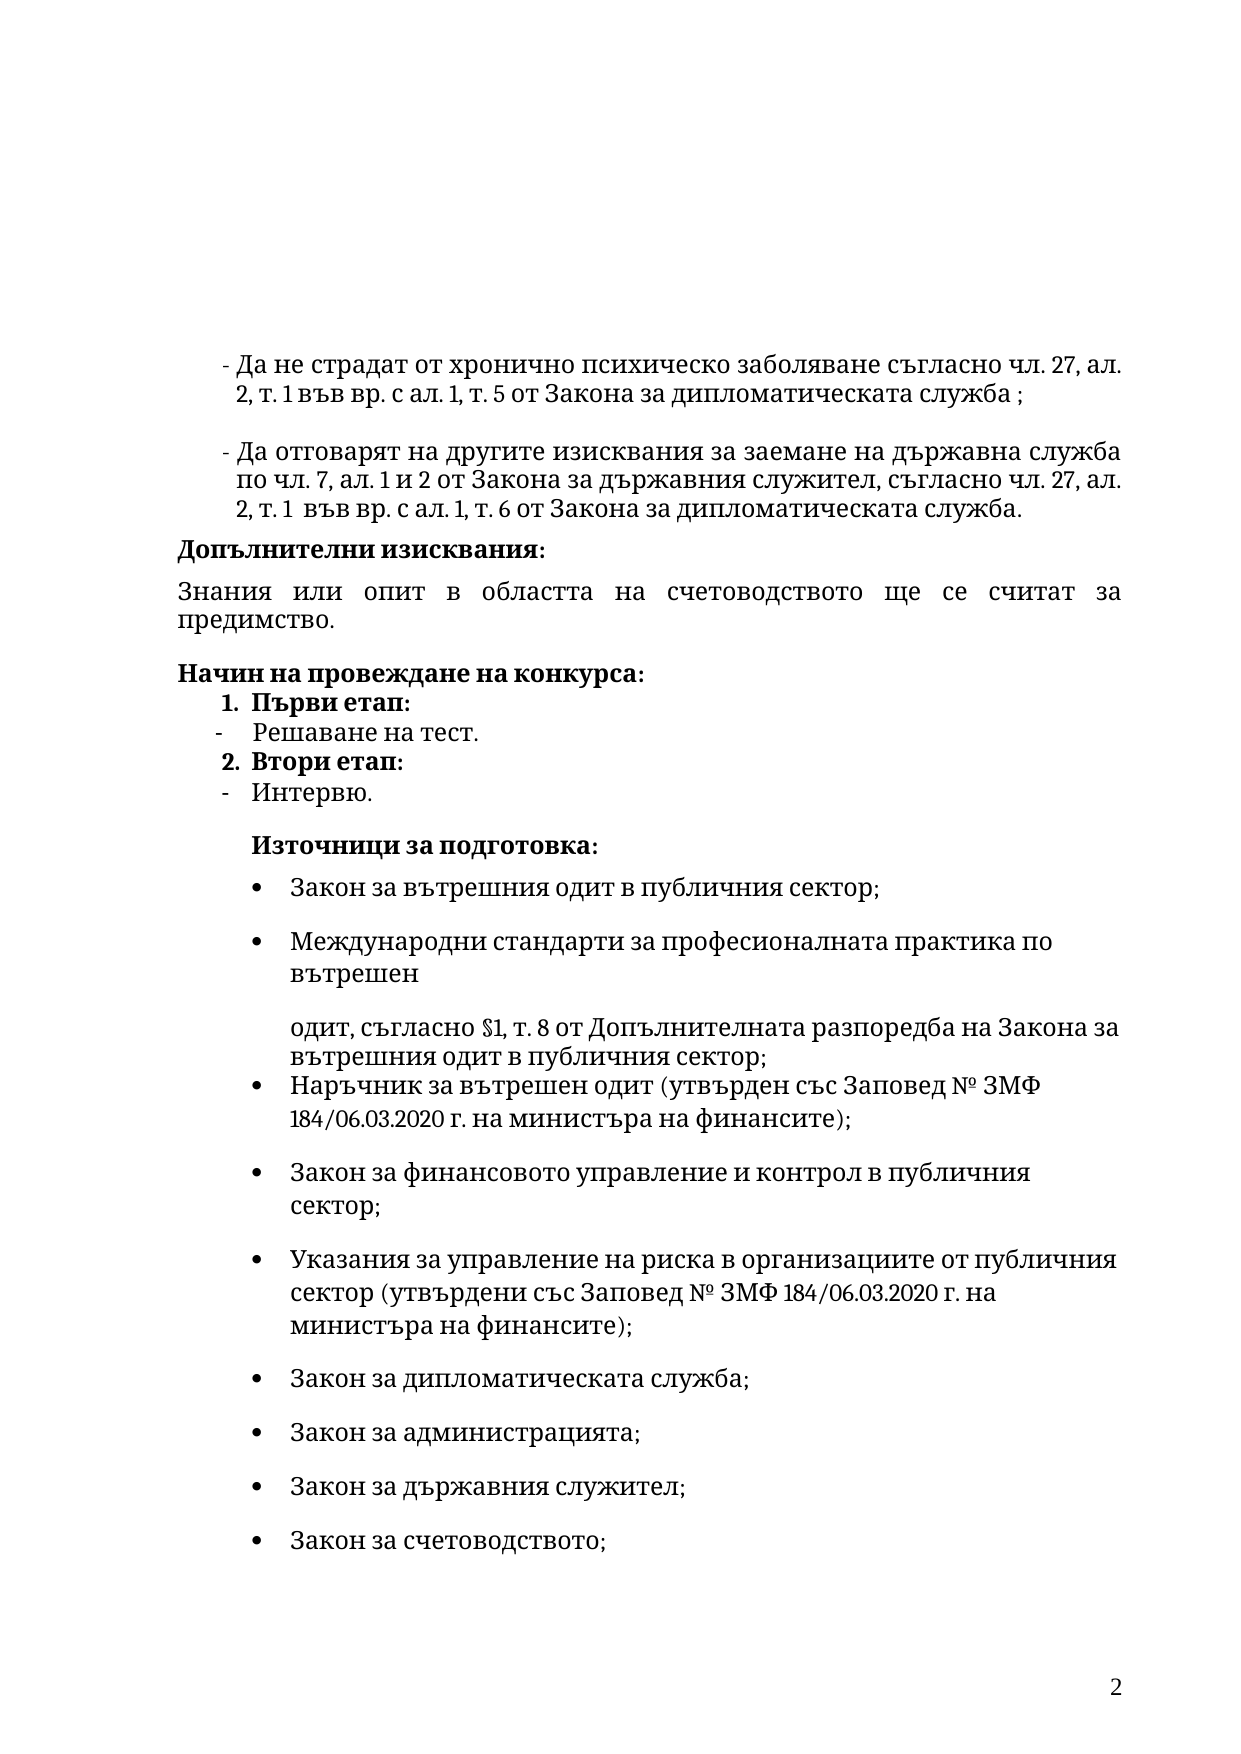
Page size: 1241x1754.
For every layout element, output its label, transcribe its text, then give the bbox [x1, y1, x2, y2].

list Закон за държавния служител; [252, 1473, 1122, 1502]
text - Да не страдат от хронично психическо заболяване съгласно чл. 27, ал. 2, т. 1 във вр. с ал. 1, т. 5 от Закона за дипломатическата служба ; [222, 351, 1122, 409]
text Начин на провеждане на конкурса: [177, 660, 1122, 689]
list Международни стандарти за професионалната практика по вътрешен [252, 927, 1122, 989]
list Закон за дипломатическата служба; [252, 1365, 1122, 1394]
text Източници за подготовка: [251, 832, 1122, 861]
list Закон за вътрешния одит в публичния сектор; [252, 873, 1122, 902]
text Допълнителни изисквания: [177, 536, 1122, 565]
list Закон за счетоводството; [252, 1527, 1122, 1556]
text Знания или опит в областта на счетоводството ще се считат за предимство. [177, 577, 1122, 635]
list Първи етап: [222, 689, 1122, 717]
list Наръчник за вътрешен одит (утвърден със Заповед № ЗМФ 184/06.03.2020 г. на министъра на финансите); [252, 1072, 1122, 1133]
list Решаване на тест. [215, 717, 1122, 748]
list Интервю. [177, 777, 1122, 807]
list Закон за администрацията; [252, 1419, 1122, 1448]
text одит, съгласно §1, т. 8 от Допълнителната разпоредба на Закона за вътрешния одит в публичния сектор; [290, 1014, 1122, 1072]
list Втори етап: [222, 748, 1122, 777]
text - Да отговарят на другите изисквания за заемане на държавна служба по чл. 7, ал. 1 и 2 от Закона за държавния служител, съгласно чл. 27, ал. 2, т. 1 във вр. с ал. 1, т. 6 от Закона за дипломатическата служба. [222, 437, 1122, 524]
list Закон за финансовото управление и контрол в публичния сектор; [252, 1159, 1122, 1220]
list Указания за управление на риска в организациите от публичния сектор (утвърдени със Заповед № ЗМФ 184/06.03.2020 г. на министъра на финансите); [252, 1246, 1122, 1340]
